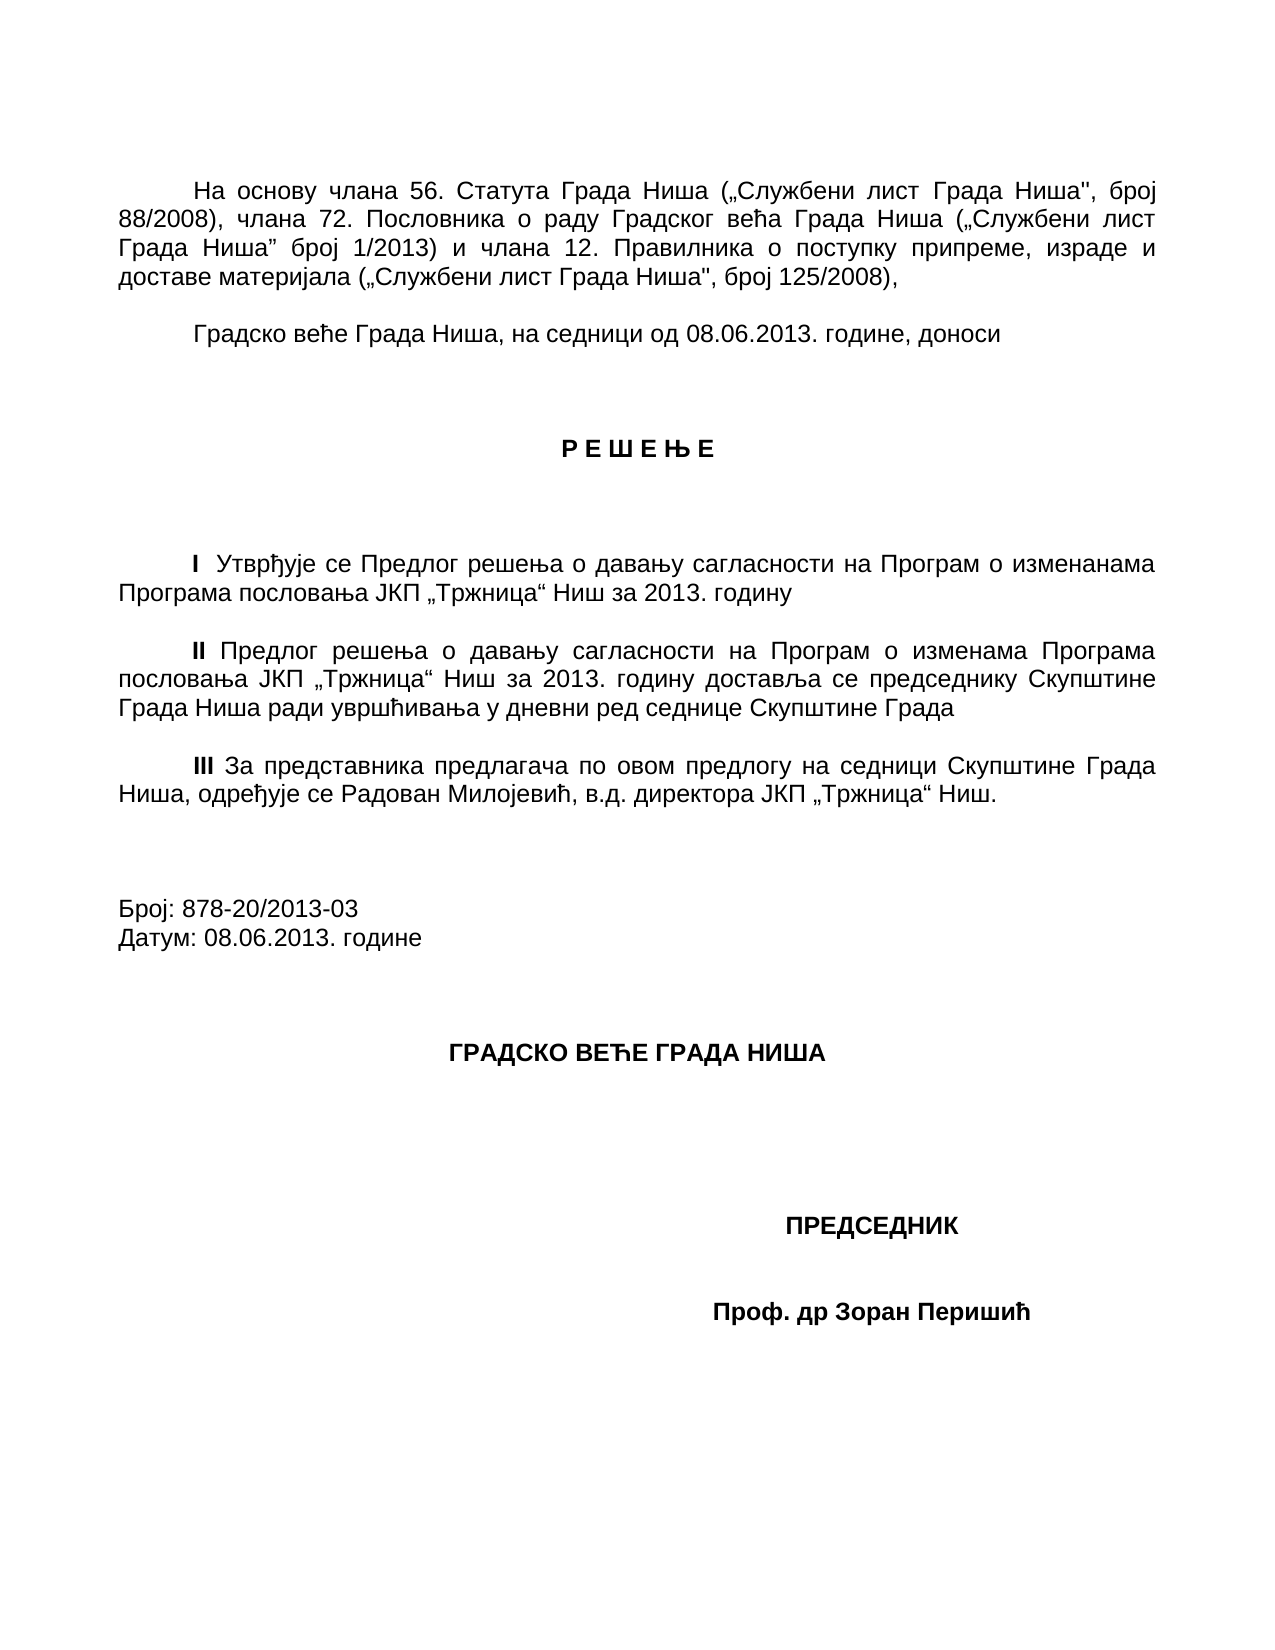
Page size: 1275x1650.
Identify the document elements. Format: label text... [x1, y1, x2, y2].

text ПРЕДСЕДНИК [587, 1211, 1157, 1239]
text Број: 878-20/2013-03 [118, 894, 1157, 923]
text ГРАДСКО ВЕЋЕ ГРАДА НИША [118, 1038, 1157, 1067]
text III За представника предлагача по овом предлогу на седници Скупштине Града Ниша, одређује се Радован Милојевић, в.д. директора ЈКП „Тржница“ Ниш. [118, 751, 1157, 808]
text Градско веће Града Ниша, на седници од 08.06.2013. године, доноси [193, 319, 1157, 348]
text Датум: 08.06.2013. године [118, 923, 1157, 952]
list I Утврђује се Предлог решења о давању сагласности на Програм о изменанама Програма пословања ЈКП „Тржница“ Ниш за 2013. годину [118, 549, 1157, 607]
list II Предлог решења о давању сагласности на Програм о изменама Програма пословања ЈКП „Тржница“ Ниш за 2013. годину доставља се председнику Скупштине Града Ниша ради увршћивања у дневни ред седнице Скупштине Града [118, 636, 1157, 722]
text Р Е Ш Е Њ Е [118, 434, 1157, 463]
text На основу члана 56. Статута Града Ниша („Службени лист Града Ниша'', број 88/2008), члана 72. Пословника о раду Градског већа Града Ниша („Службени лист Града Ниша” број 1/2013) и члана 12. Правилника о поступку припреме, израде и доставе материјала („Службени лист Града Ниша", број 125/2008), [118, 176, 1157, 291]
text Проф. др Зоран Перишић [587, 1297, 1157, 1326]
